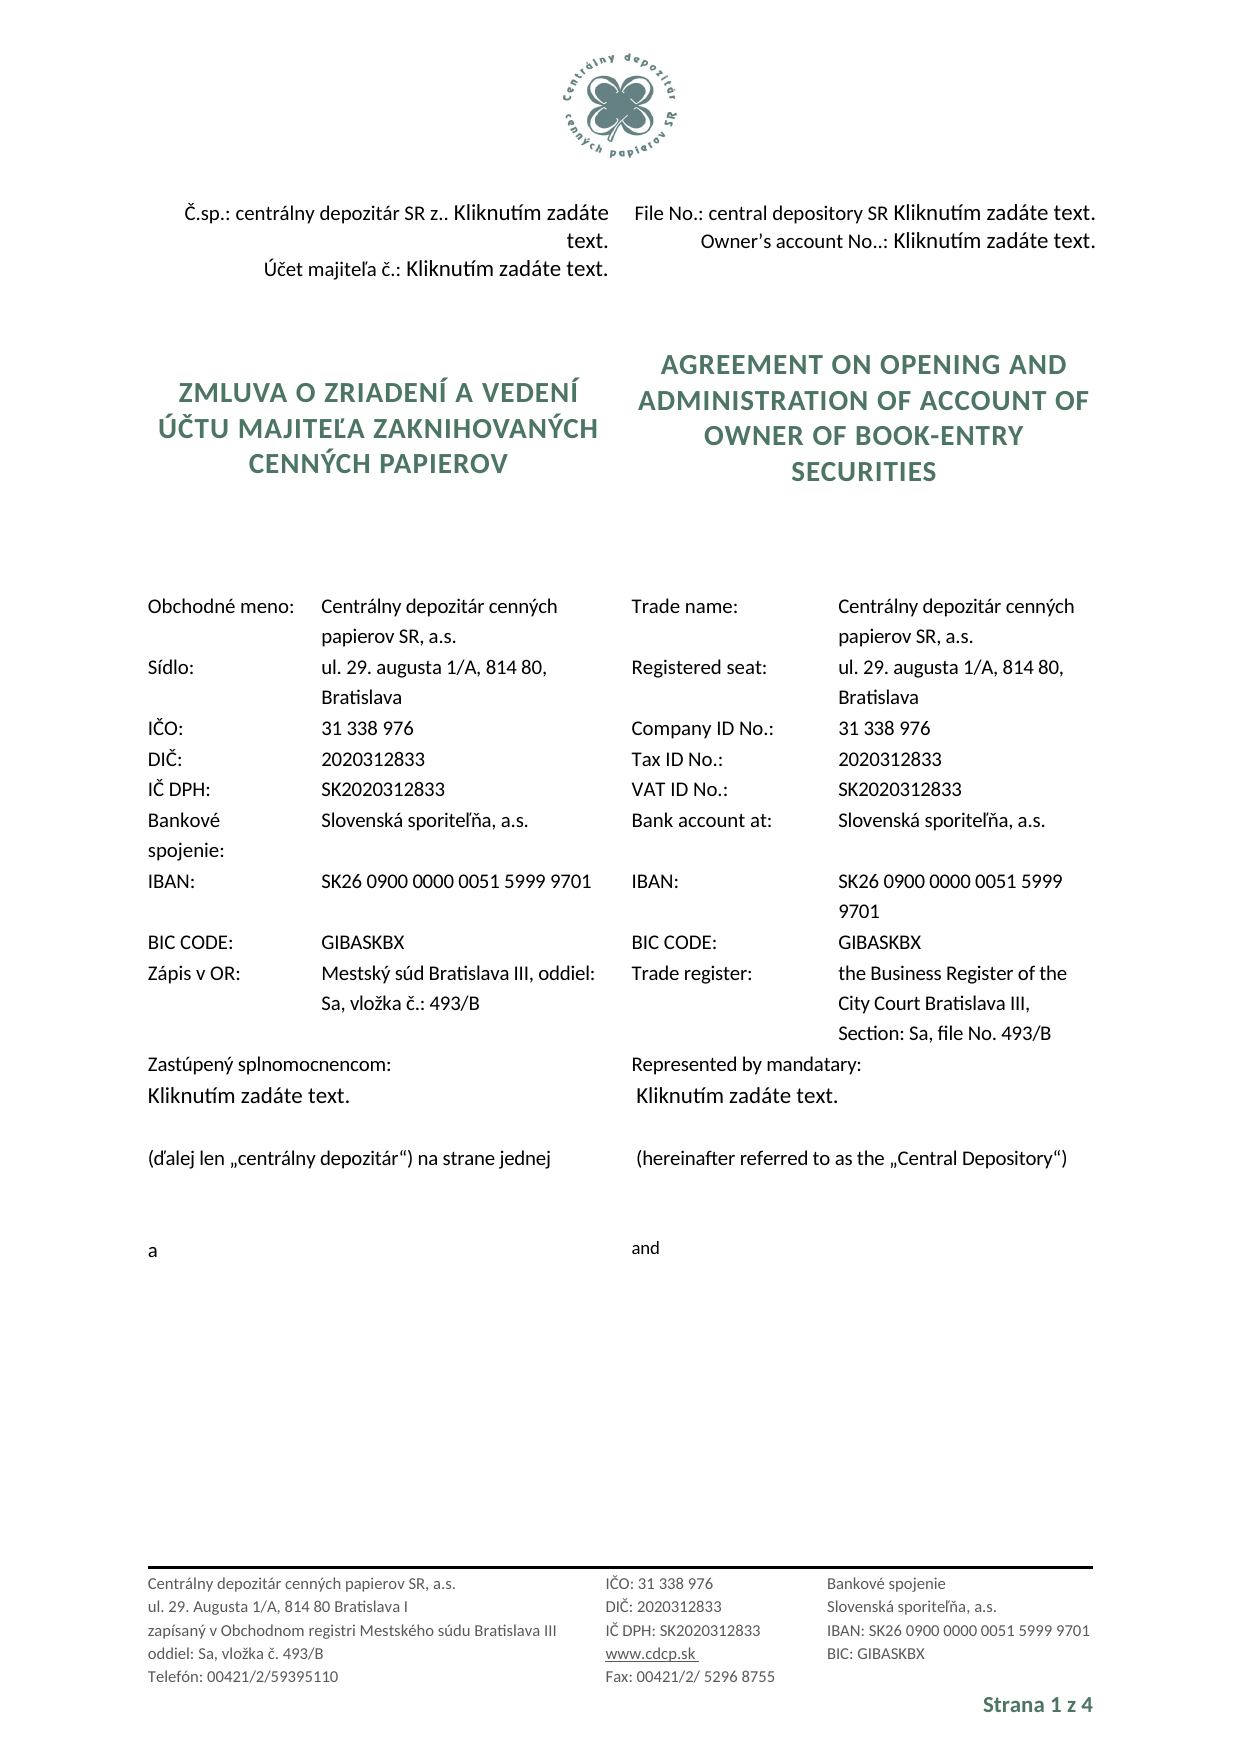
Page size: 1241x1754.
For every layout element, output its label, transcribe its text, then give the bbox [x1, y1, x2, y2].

table_cell IBAN: [620, 868, 827, 929]
table_cell ul. 29. augusta 1/A, 814 80, Bratislava [827, 654, 1107, 715]
table_cell Agreement on opening and administration of account of owner of book-entry securities [620, 283, 1107, 593]
table_cell Centrálny depozitár cenných papierov SR, a.s. [827, 593, 1107, 654]
picture [556, 47, 684, 163]
table_header File No.: central depository SR Owner’s account No..: [620, 198, 1107, 282]
table_cell Company ID No.: [620, 715, 827, 746]
table_cell BIC CODE: [620, 929, 827, 960]
table_cell GIBASKBX [310, 929, 620, 960]
table_cell IČO: [136, 715, 310, 746]
table_cell Sídlo: [136, 654, 310, 715]
table_cell Bank account at: [620, 807, 827, 868]
table_cell SK26 0900 0000 0051 5999 9701 [827, 868, 1107, 929]
table_cell Trade name: [620, 593, 827, 654]
table_cell ul. 29. augusta 1/A, 814 80, Bratislava [310, 654, 620, 715]
table_cell Slovenská sporiteľňa, a.s. [827, 807, 1107, 868]
table_cell Zápis v OR: [136, 960, 310, 1051]
table_cell 31 338 976 [827, 715, 1107, 746]
table_cell 31 338 976 [310, 715, 620, 746]
table_cell Zastúpený splnomocnencom: (ďalej len „centrálny depozitár“) na strane jednej a [136, 1051, 620, 1294]
table_cell GIBASKBX [827, 929, 1107, 960]
table_cell Registered seat: [620, 654, 827, 715]
table_cell Tax ID No.: [620, 746, 827, 776]
table_cell VAT ID No.: [620, 776, 827, 807]
table_cell Obchodné meno: [136, 593, 310, 654]
table_cell Slovenská sporiteľňa, a.s. [310, 807, 620, 868]
table_cell DIČ: [136, 746, 310, 776]
table_cell Zmluva O zriadení a vedení účtu majiteľa zaknihovaných cenných papierov [136, 283, 620, 593]
table_cell 2020312833 [827, 746, 1107, 776]
table_cell SK26 0900 0000 0051 5999 9701 [310, 868, 620, 929]
table_header Č.sp.: centrálny depozitár SR z.. Účet majiteľa č.: [136, 198, 620, 282]
table_cell Trade register: [620, 960, 827, 1051]
table_cell BIC CODE: [136, 929, 310, 960]
table_cell SK2020312833 [310, 776, 620, 807]
table_cell the Business Register of the City Court Bratislava III, Section: Sa, file No. 493/B [827, 960, 1107, 1051]
table_cell Centrálny depozitár cenných papierov SR, a.s. [310, 593, 620, 654]
table_cell Represented by mandatary: (hereinafter referred to as the „Central Depository“) and [620, 1051, 1107, 1294]
table_cell Mestský súd Bratislava III, oddiel: Sa, vložka č.: 493/B [310, 960, 620, 1051]
table_cell SK2020312833 [827, 776, 1107, 807]
table_cell Bankové spojenie: [136, 807, 310, 868]
table_cell IBAN: [136, 868, 310, 929]
table_cell 2020312833 [310, 746, 620, 776]
table_cell IČ DPH: [136, 776, 310, 807]
